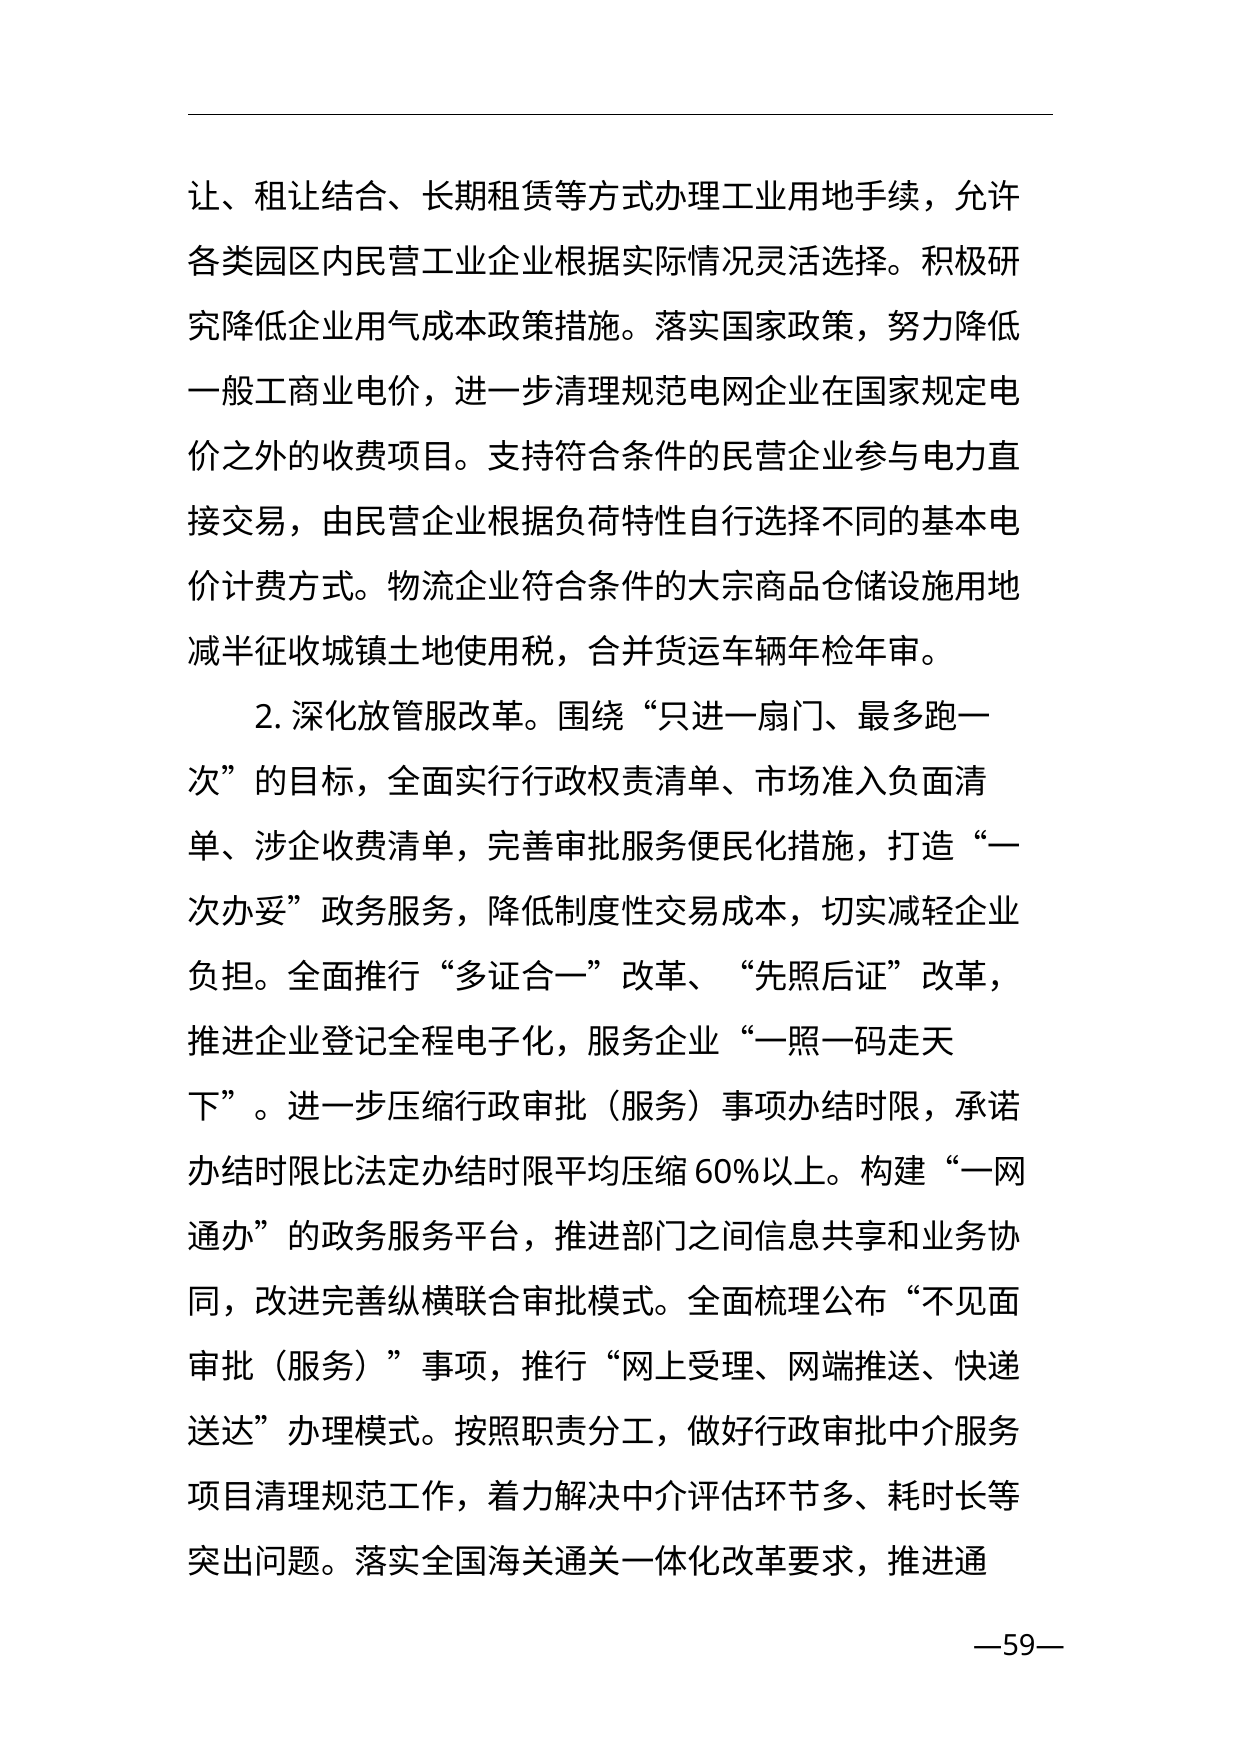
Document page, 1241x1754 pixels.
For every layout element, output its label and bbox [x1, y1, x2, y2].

text [187, 682, 1053, 1592]
text [187, 162, 1053, 682]
